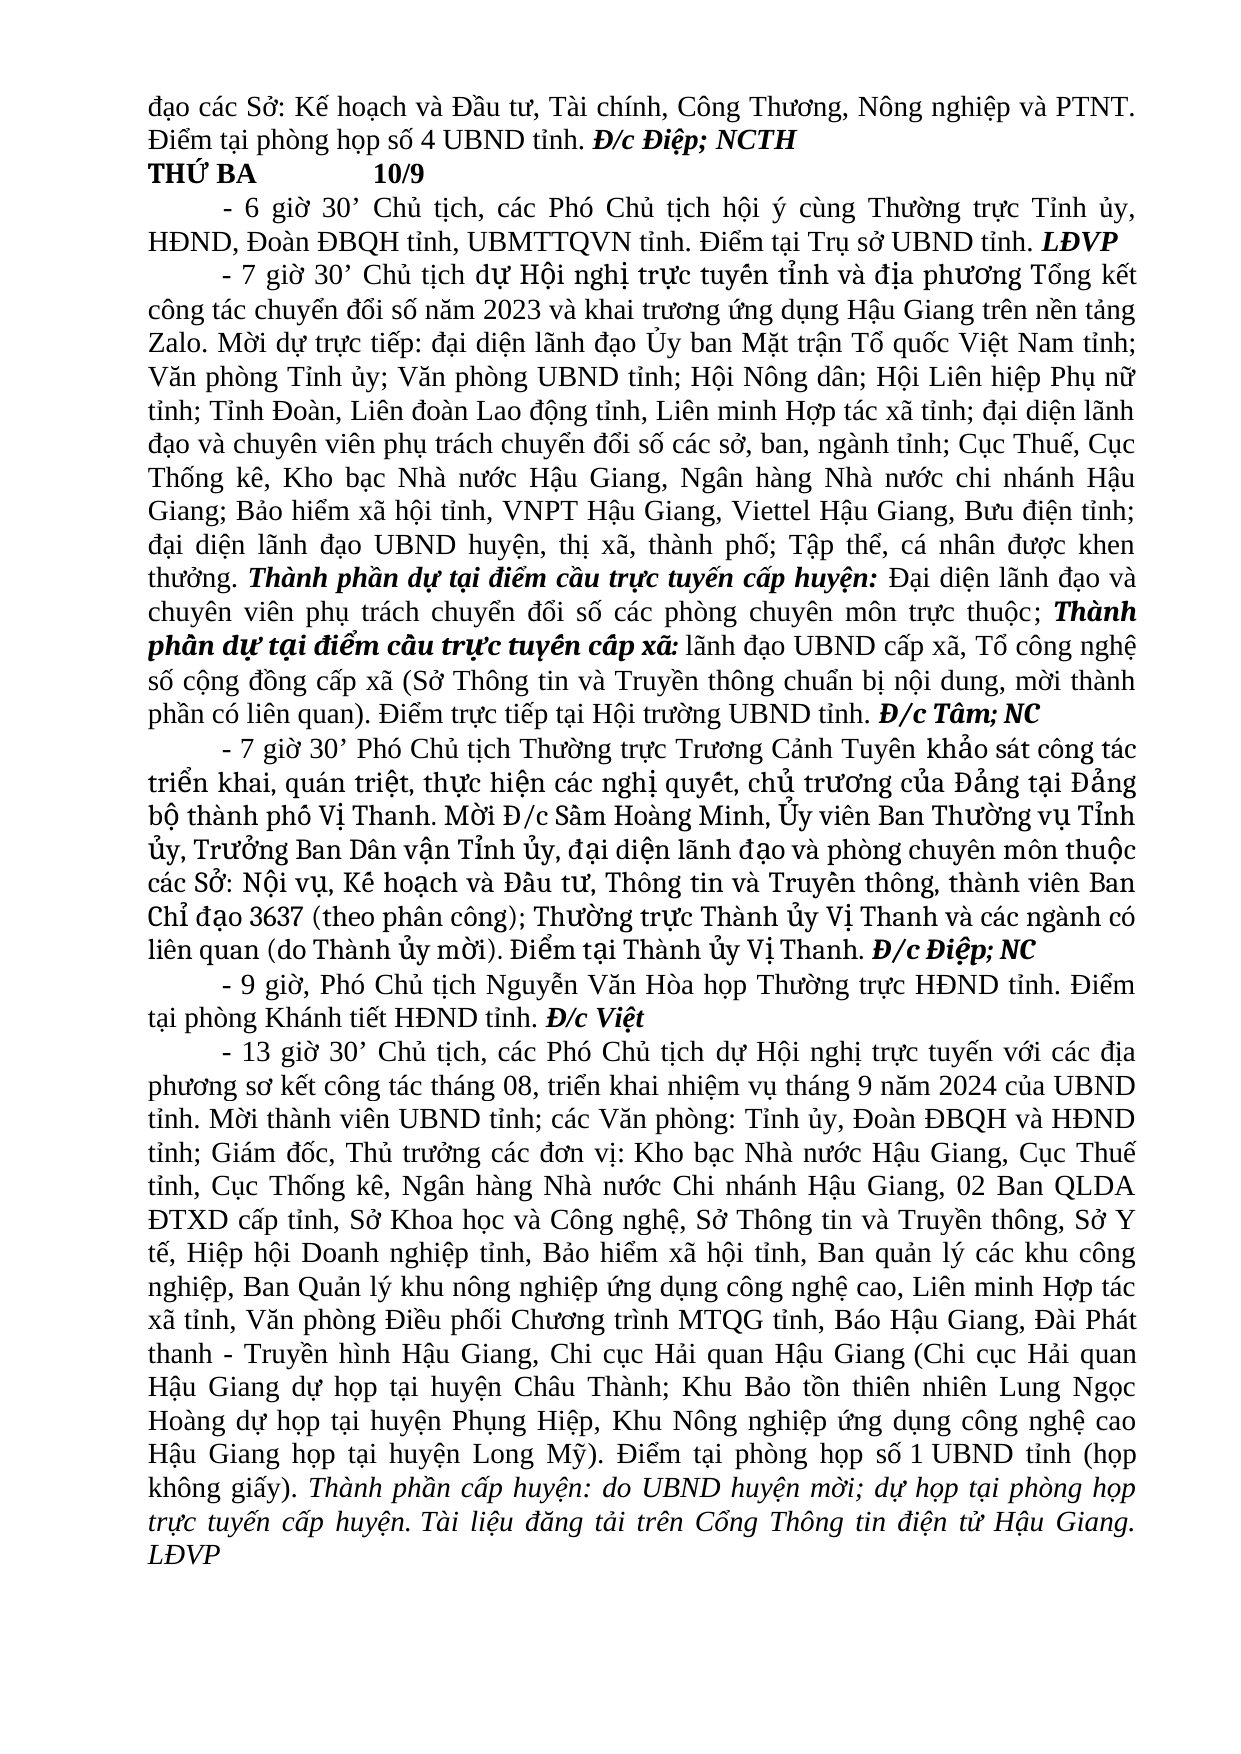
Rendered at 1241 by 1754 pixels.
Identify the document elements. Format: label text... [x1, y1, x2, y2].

text - 9 giờ, Phó Chủ tịch Nguyễn Văn Hòa họp Thường trực HĐND tỉnh. Điểm tại phòng Khánh tiết HĐND tỉnh. Đ/c Việt [148, 967, 1137, 1034]
text THỨ BA 10/9 [148, 156, 1137, 190]
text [148, 89, 1137, 156]
text - 7 giờ 30’ Phó Chủ tịch Thường trực Trương Cảnh Tuyên khảo sát công tác triển khai, quán triệt, thực hiện các nghị quyết, chủ trương của Đảng tại Đảng bộ thành phố Vị Thanh. Mời Đ/c Sầm Hoàng Minh, Ủy viên Ban Thường vụ Tỉnh ủy, Trưởng Ban Dân vận Tỉnh ủy, đại diện lãnh đạo và phòng chuyên môn thuộc các Sở: Nội vụ, Kế hoạch và Đầu tư, Thông tin và Truyền thông, thành viên Ban Chỉ đạo 3637 (theo phân công); Thường trực Thành ủy Vị Thanh và các ngành có liên quan (do Thành ủy mời). Điểm tại Thành ủy Vị Thanh. Đ/c Điệp; NC [148, 731, 1137, 967]
text - 7 giờ 30’ Chủ tịch dự Hội nghị trực tuyến tỉnh và địa phương Tổng kết công tác chuyển đổi số năm 2023 và khai trương ứng dụng Hậu Giang trên nền tảng Zalo. Mời dự trực tiếp: đại diện lãnh đạo Ủy ban Mặt trận Tổ quốc Việt Nam tỉnh; Văn phòng Tỉnh ủy; Văn phòng UBND tỉnh; Hội Nông dân; Hội Liên hiệp Phụ nữ tỉnh; Tỉnh Đoàn, Liên đoàn Lao động tỉnh, Liên minh Hợp tác xã tỉnh; đại diện lãnh đạo và chuyên viên phụ trách chuyển đổi số các sở, ban, ngành tỉnh; Cục Thuế, Cục Thống kê, Kho bạc Nhà nước Hậu Giang, Ngân hàng Nhà nước chi nhánh Hậu Giang; Bảo hiểm xã hội tỉnh, VNPT Hậu Giang, Viettel Hậu Giang, Bưu điện tỉnh; đại diện lãnh đạo UBND huyện, thị xã, thành phố; Tập thể, cá nhân được khen thưởng. Thành phần dự tại điểm cầu trực tuyến cấp huyện: Đại diện lãnh đạo và chuyên viên phụ trách chuyển đổi số các phòng chuyên môn trực thuộc; Thành phần dự tại điểm cầu trực tuyến cấp xã: lãnh đạo UBND cấp xã, Tổ công nghệ số cộng đồng cấp xã (Sở Thông tin và Truyền thông chuẩn bị nội dung, mời thành phần có liên quan). Điểm trực tiếp tại Hội trường UBND tỉnh. Đ/c Tâm; NC [148, 257, 1137, 731]
text - 6 giờ 30’ Chủ tịch, các Phó Chủ tịch hội ý cùng Thường trực Tỉnh ủy, HĐND, Đoàn ĐBQH tỉnh, UBMTTQVN tỉnh. Điểm tại Trụ sở UBND tỉnh. LĐVP [148, 190, 1137, 257]
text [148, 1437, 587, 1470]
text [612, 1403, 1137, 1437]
